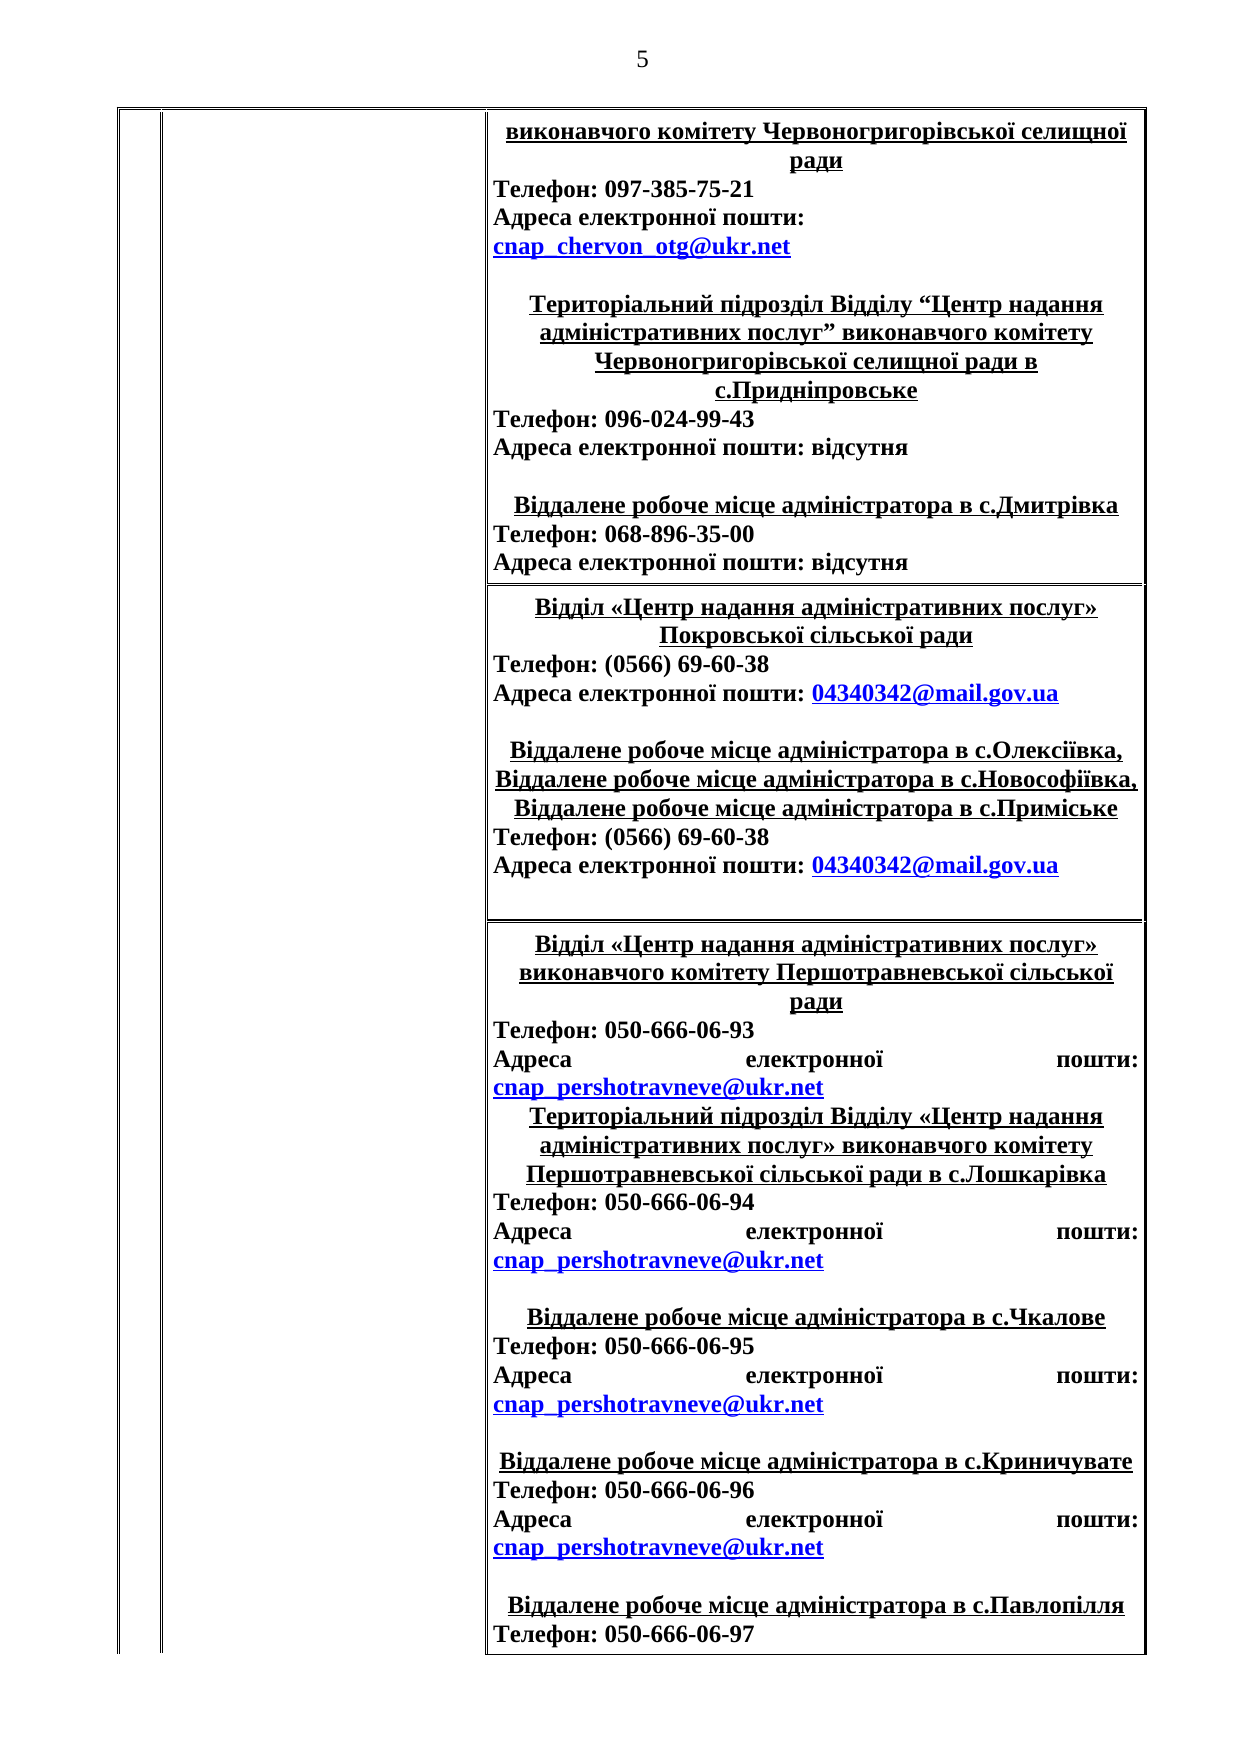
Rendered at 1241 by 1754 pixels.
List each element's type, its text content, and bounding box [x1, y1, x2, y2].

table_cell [488, 919, 1145, 1654]
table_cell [487, 110, 1144, 582]
table_cell Відділ «Центр надання адміністративних послуг» Покровської сільської ради Телефон: (0566) 69-60-38 Адреса електронної пошти: 04340342@mail.gov.ua Віддалене робоче місце адміністратора в с.Олексіївка, Віддалене робоче місце адміністратора в с.Новософіївка, Віддалене робоче місце адміністратора в с.Приміське Телефон: (0566) 69-60-38 Адреса електронної пошти: 04340342@mail.gov.ua [488, 583, 1145, 919]
